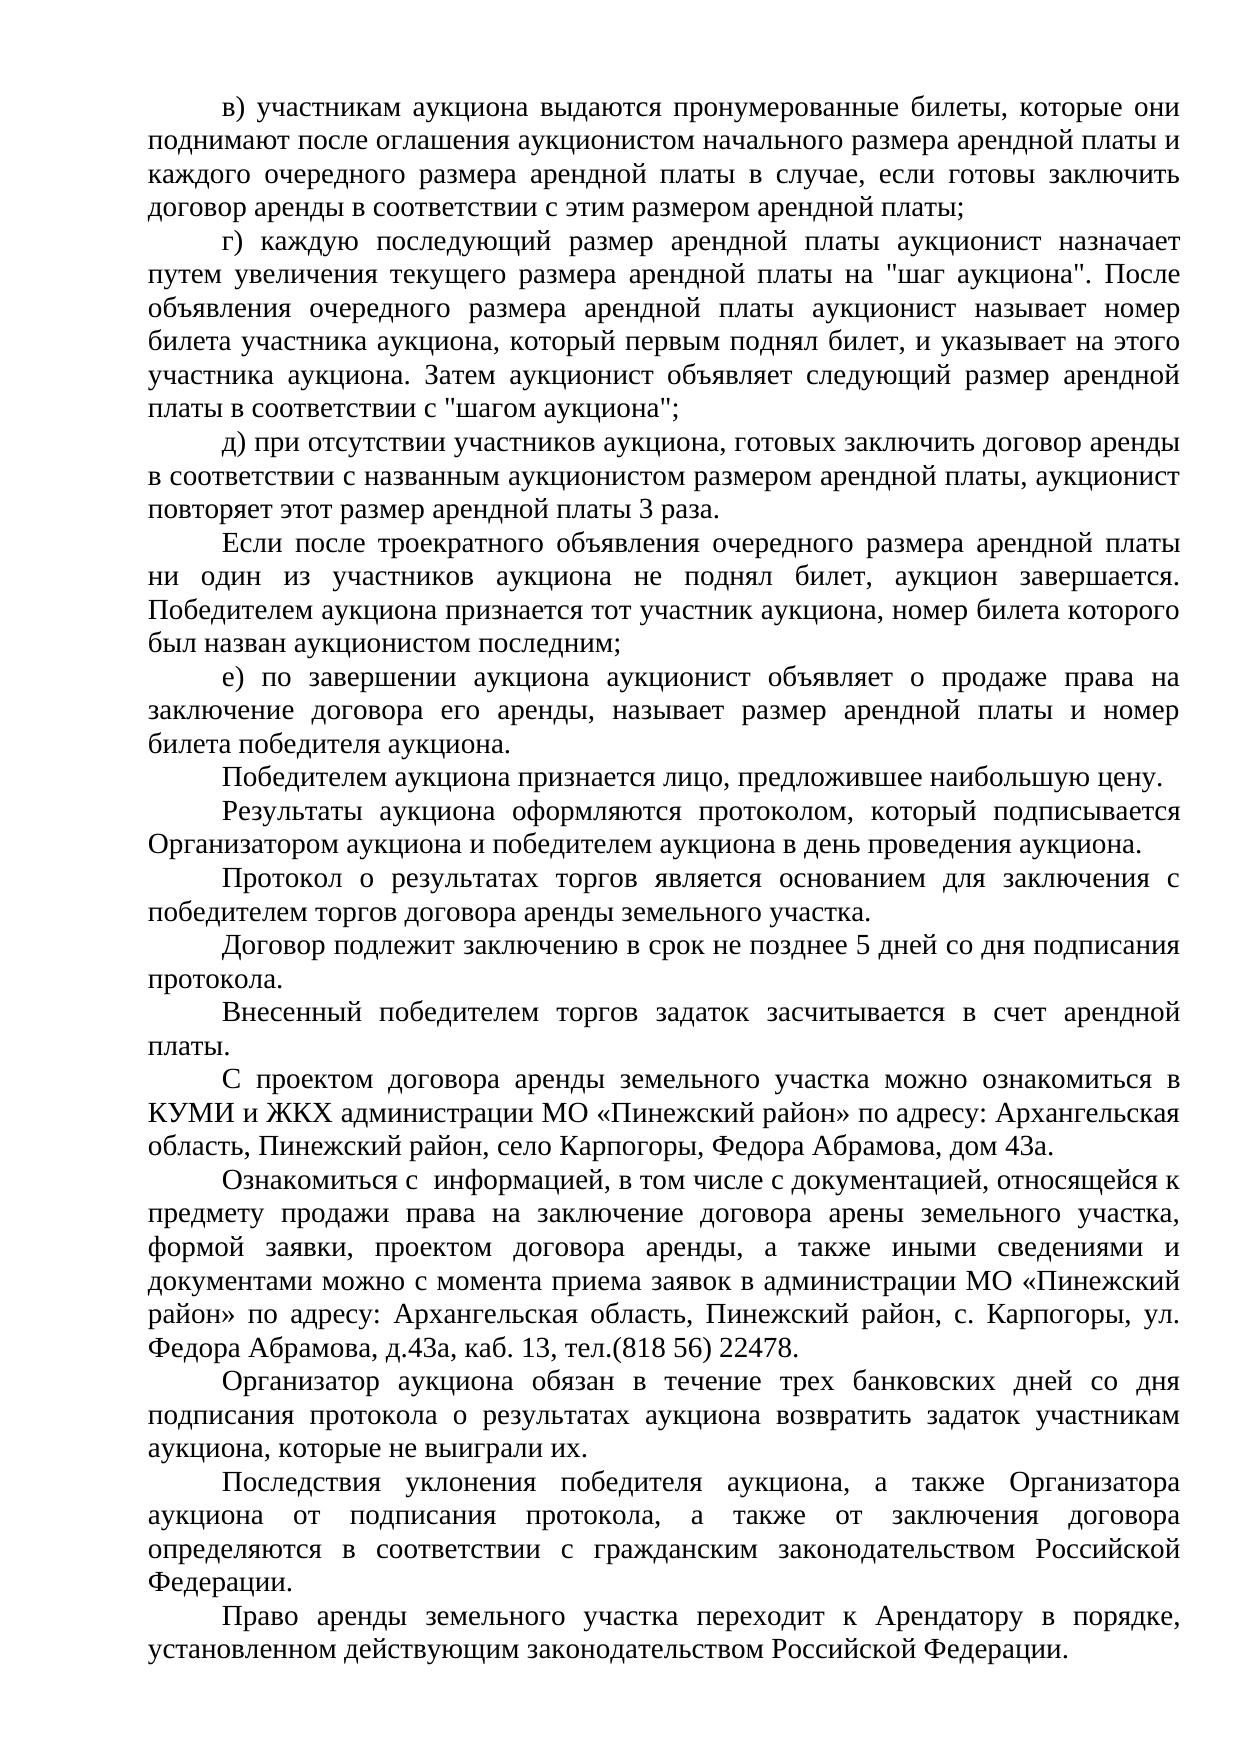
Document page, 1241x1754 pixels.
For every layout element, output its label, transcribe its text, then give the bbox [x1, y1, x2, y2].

text Право аренды земельного участка переходит к Арендатору в порядке, установленном действующим законодательством Российской Федерации. [148, 1598, 1181, 1665]
text е) по завершении аукциона аукционист объявляет о продаже права на заключение договора его аренды, называет размер арендной платы и номер билета победителя аукциона. [148, 659, 1181, 759]
text Организатор аукциона обязан в течение трех банковских дней со дня подписания протокола о результатах аукциона возвратить задаток участникам аукциона, которые не выиграли их. [148, 1363, 1181, 1464]
text Договор подлежит заключению в срок не позднее 5 дней со дня подписания протокола. [148, 927, 1181, 994]
text Ознакомиться с информацией, в том числе с документацией, относящейся к предмету продажи права на заключение договора арены земельного участка, формой заявки, проектом договора аренды, а также иными сведениями и документами можно с момента приема заявок в администрации МО «Пинежский район» по адресу: Архангельская область, Пинежский район, с. Карпогоры, ул. Федора Абрамова, д.43а, каб. 13, тел.(818 56) 22478. [148, 1162, 1181, 1363]
text Победителем аукциона признается лицо, предложившее наибольшую цену. [148, 759, 1181, 793]
text Протокол о результатах торгов является основанием для заключения с победителем торгов договора аренды земельного участка. [148, 860, 1181, 927]
text С проектом договора аренды земельного участка можно ознакомиться в КУМИ и ЖКХ администрации МО «Пинежский район» по адресу: Архангельская область, Пинежский район, село Карпогоры, Федора Абрамова, дом 43а. [148, 1061, 1181, 1162]
text г) каждую последующий размер арендной платы аукционист назначает путем увеличения текущего размера арендной платы на "шаг аукциона". После объявления очередного размера арендной платы аукционист называет номер билета участника аукциона, который первым поднял билет, и указывает на этого участника аукциона. Затем аукционист объявляет следующий размер арендной платы в соответствии с "шагом аукциона"; [148, 223, 1181, 424]
text Внесенный победителем торгов задаток засчитывается в счет арендной платы. [148, 994, 1181, 1061]
text д) при отсутствии участников аукциона, готовых заключить договор аренды в соответствии с названным аукционистом размером арендной платы, аукционист повторяет этот размер арендной платы 3 раза. [148, 424, 1181, 525]
text в) участникам аукциона выдаются пронумерованные билеты, которые они поднимают после оглашения аукционистом начального размера арендной платы и каждого очередного размера арендной платы в случае, если готовы заключить договор аренды в соответствии с этим размером арендной платы; [148, 89, 1181, 223]
text Результаты аукциона оформляются протоколом, который подписывается Организатором аукциона и победителем аукциона в день проведения аукциона. [148, 793, 1181, 860]
text Если после троекратного объявления очередного размера арендной платы ни один из участников аукциона не поднял билет, аукцион завершается. Победителем аукциона признается тот участник аукциона, номер билета которого был назван аукционистом последним; [148, 525, 1181, 659]
text Последствия уклонения победителя аукциона, а также Организатора аукциона от подписания протокола, а также от заключения договора определяются в соответствии с гражданским законодательством Российской Федерации. [148, 1464, 1181, 1598]
